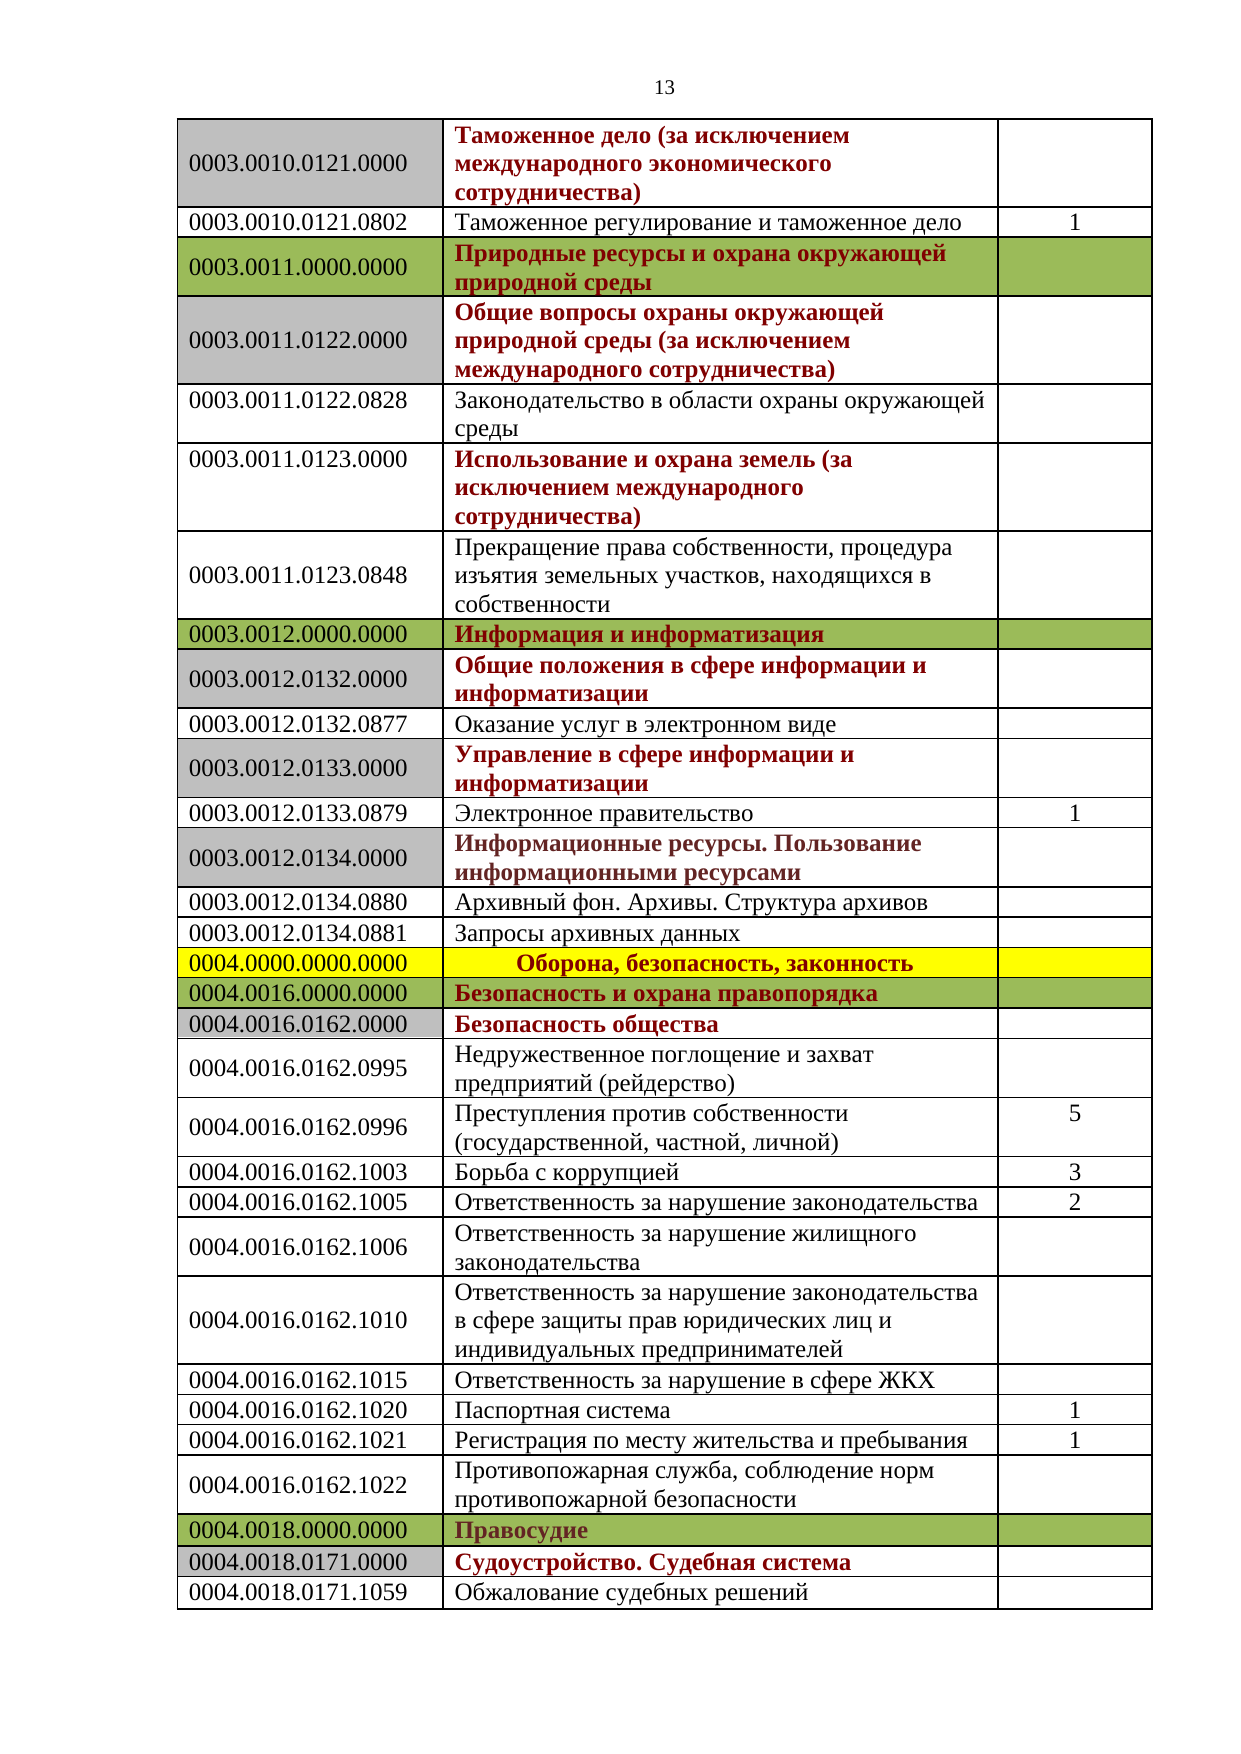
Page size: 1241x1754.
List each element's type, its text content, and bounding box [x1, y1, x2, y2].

table_cell Паспортная система [444, 1395, 997, 1424]
table_cell 0003.0011.0123.0000 [178, 444, 442, 530]
table_cell [999, 828, 1151, 886]
table_cell Общие вопросы охраны окружающей природной среды (за исключением международного сотрудничества) [444, 297, 997, 383]
table_cell 0003.0010.0121.0802 [178, 208, 442, 236]
table_cell Ответственность за нарушение законодательства в сфере защиты прав юридических лиц и индивидуальных предпринимателей [444, 1277, 997, 1363]
table_cell Запросы архивных данных [444, 918, 997, 947]
table_cell [999, 238, 1151, 295]
table_cell Прекращение права собственности, процедура изъятия земельных участков, находящихся в собственности [444, 532, 997, 618]
table_cell 0003.0012.0000.0000 [178, 620, 442, 648]
table_cell 0003.0011.0122.0828 [178, 385, 442, 442]
table_cell Безопасность общества [444, 1009, 997, 1037]
table_cell Ответственность за нарушение законодательства [444, 1188, 997, 1216]
table_cell 0004.0016.0162.1021 [178, 1425, 442, 1454]
table_cell 0004.0016.0162.0996 [178, 1098, 442, 1156]
table_cell Борьба с коррупцией [444, 1157, 997, 1186]
table_cell 0004.0016.0162.1005 [178, 1188, 442, 1216]
table_cell [999, 1547, 1151, 1576]
table_cell [999, 620, 1151, 648]
table_cell [999, 650, 1151, 707]
table_cell Регистрация по месту жительства и пребывания [444, 1425, 997, 1454]
table_cell Законодательство в области охраны окружающей среды [444, 385, 997, 442]
table_cell Общие положения в сфере информации и информатизации [444, 650, 997, 707]
table_cell Безопасность и охрана правопорядка [444, 978, 997, 1007]
table_cell Управление в сфере информации и информатизации [444, 739, 997, 797]
table_cell 0004.0016.0162.1015 [178, 1365, 442, 1393]
table_cell 0004.0016.0000.0000 [178, 978, 442, 1007]
table_cell 1 [999, 1395, 1151, 1424]
table_cell 0003.0011.0123.0848 [178, 532, 442, 618]
table_cell [999, 948, 1151, 977]
table_cell Судоустройство. Судебная система [444, 1547, 997, 1576]
table_cell 1 [999, 1425, 1151, 1454]
table_cell 0004.0016.0162.1010 [178, 1277, 442, 1363]
table_cell Природные ресурсы и охрана окружающей природной среды [444, 238, 997, 295]
table_cell Таможенное дело (за исключением международного экономического сотрудничества) [444, 120, 997, 206]
table_cell [999, 1277, 1151, 1363]
table_cell 0003.0012.0132.0877 [178, 709, 442, 737]
table_cell [999, 1039, 1151, 1097]
table_cell 3 [999, 1157, 1151, 1186]
table_cell [999, 1515, 1151, 1545]
table_cell 0003.0012.0133.0000 [178, 739, 442, 797]
table_cell 1 [999, 798, 1151, 827]
table_cell Ответственность за нарушение жилищного законодательства [444, 1218, 997, 1275]
table_cell 1 [999, 208, 1151, 236]
table_cell 2 [999, 1188, 1151, 1216]
table_cell [999, 918, 1151, 947]
table_cell 5 [999, 1098, 1151, 1156]
table_cell [999, 888, 1151, 916]
table_cell [999, 297, 1151, 383]
table_cell 0004.0016.0162.1006 [178, 1218, 442, 1275]
table_cell 0003.0012.0134.0880 [178, 888, 442, 916]
table_cell [999, 532, 1151, 618]
table_cell 0004.0016.0162.1003 [178, 1157, 442, 1186]
table_cell Правосудие [444, 1515, 997, 1545]
table_cell Оборона, безопасность, законность [444, 948, 997, 977]
table_cell 0004.0018.0000.0000 [178, 1515, 442, 1545]
table_cell [999, 120, 1151, 206]
table_cell [999, 1365, 1151, 1393]
table_cell Архивный фон. Архивы. Структура архивов [444, 888, 997, 916]
table_cell 0003.0011.0122.0000 [178, 297, 442, 383]
table_cell Ответственность за нарушение в сфере ЖКХ [444, 1365, 997, 1393]
table_cell [999, 978, 1151, 1007]
table_cell [999, 385, 1151, 442]
table_cell 0003.0012.0133.0879 [178, 798, 442, 827]
table_cell Информация и информатизация [444, 620, 997, 648]
table_cell Оказание услуг в электронном виде [444, 709, 997, 737]
table_cell Обжалование судебных решений [444, 1577, 997, 1608]
table_cell 0003.0012.0134.0881 [178, 918, 442, 947]
table_cell 0004.0018.0171.1059 [178, 1577, 442, 1608]
table_cell [999, 739, 1151, 797]
table_cell Преступления против собственности (государственной, частной, личной) [444, 1098, 997, 1156]
table_cell Противопожарная служба, соблюдение норм противопожарной безопасности [444, 1456, 997, 1513]
table_cell Таможенное регулирование и таможенное дело [444, 208, 997, 236]
table_cell 0003.0012.0132.0000 [178, 650, 442, 707]
table_cell Информационные ресурсы. Пользование информационными ресурсами [444, 828, 997, 886]
table_cell [999, 1456, 1151, 1513]
table_cell [999, 1218, 1151, 1275]
table_cell 0003.0010.0121.0000 [178, 120, 442, 206]
table_cell 0004.0018.0171.0000 [178, 1547, 442, 1576]
table_cell 0004.0016.0162.0000 [178, 1009, 442, 1037]
table_cell [999, 709, 1151, 737]
table_cell 0004.0016.0162.1022 [178, 1456, 442, 1513]
table_cell 0003.0011.0000.0000 [178, 238, 442, 295]
table_cell Использование и охрана земель (за исключением международного сотрудничества) [444, 444, 997, 530]
table_cell 0003.0012.0134.0000 [178, 828, 442, 886]
table_cell [999, 444, 1151, 530]
table_cell [999, 1577, 1151, 1608]
table_cell Недружественное поглощение и захват предприятий (рейдерство) [444, 1039, 997, 1097]
table_cell 0004.0016.0162.1020 [178, 1395, 442, 1424]
table_cell Электронное правительство [444, 798, 997, 827]
table_cell [999, 1009, 1151, 1037]
table_cell 0004.0000.0000.0000 [178, 948, 442, 977]
table_cell 0004.0016.0162.0995 [178, 1039, 442, 1097]
